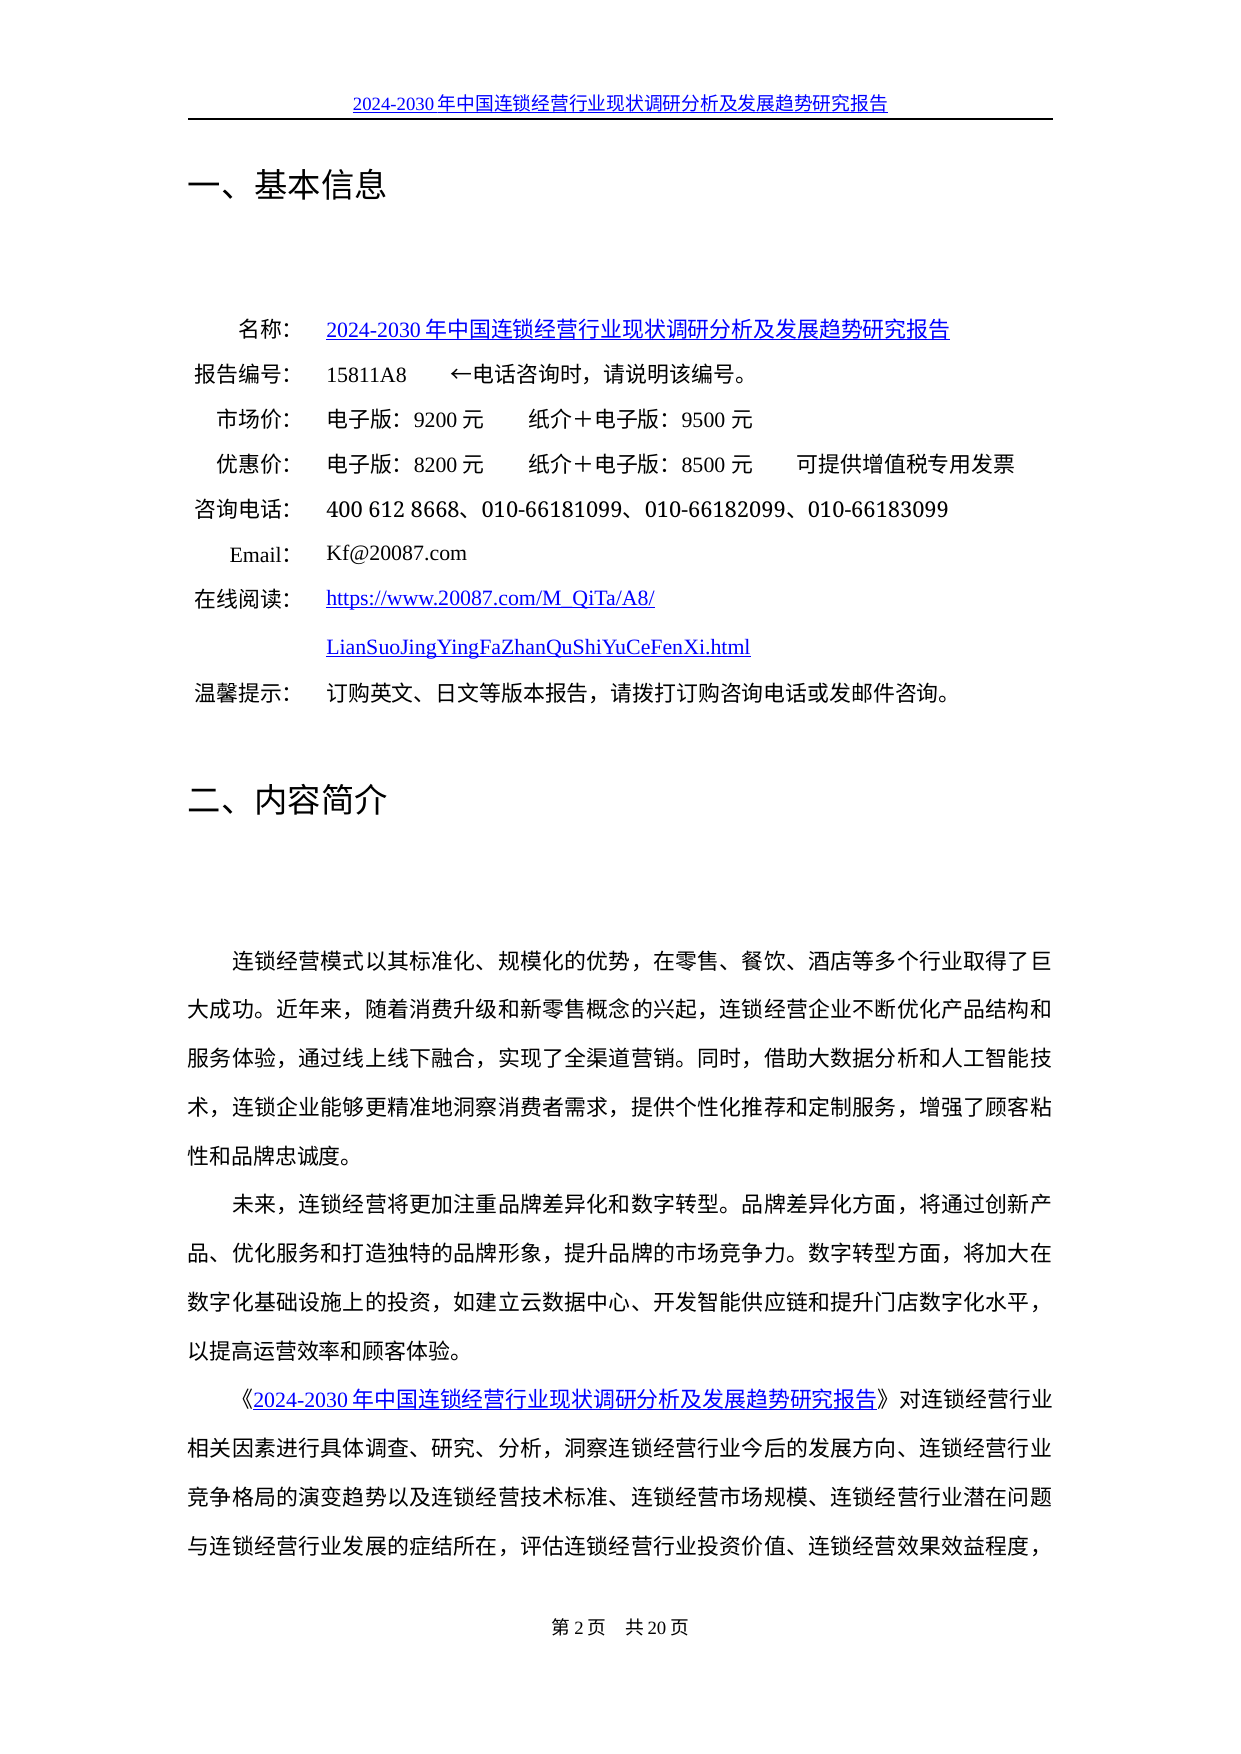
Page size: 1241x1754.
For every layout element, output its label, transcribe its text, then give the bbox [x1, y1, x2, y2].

table_cell 在线阅读： [167, 582, 315, 675]
table_cell 咨询电话： [167, 492, 315, 537]
table_cell 400 612 8668、010-66181099、010-66182099、010-66183099 [315, 492, 1073, 537]
table_cell 温馨提示： [167, 675, 315, 720]
table_cell 电子版：8200 元 纸介＋电子版：8500 元 可提供增值税专用发票 [315, 447, 1073, 492]
title 一、基本信息 [187, 150, 1053, 215]
table_cell Kf@20087.com [315, 537, 1073, 582]
table_cell 报告编号： [167, 357, 315, 402]
table_cell 市场价： [167, 402, 315, 447]
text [187, 943, 1053, 1561]
table_cell Email： [167, 537, 315, 582]
table_cell 订购英文、日文等版本报告，请拨打订购咨询电话或发邮件咨询。 [315, 675, 1073, 720]
table_header 2024-2030年中国连锁经营行业现状调研分析及发展趋势研究报告 [315, 312, 1073, 357]
table_cell [315, 582, 1073, 675]
table_cell 电子版：9200 元 纸介＋电子版：9500 元 [315, 402, 1073, 447]
title 二、内容简介 [187, 766, 1053, 831]
table_cell 15811A8 ←电话咨询时，请说明该编号。 [315, 357, 1073, 402]
table_header 名称： [167, 312, 315, 357]
table_cell 优惠价： [167, 447, 315, 492]
